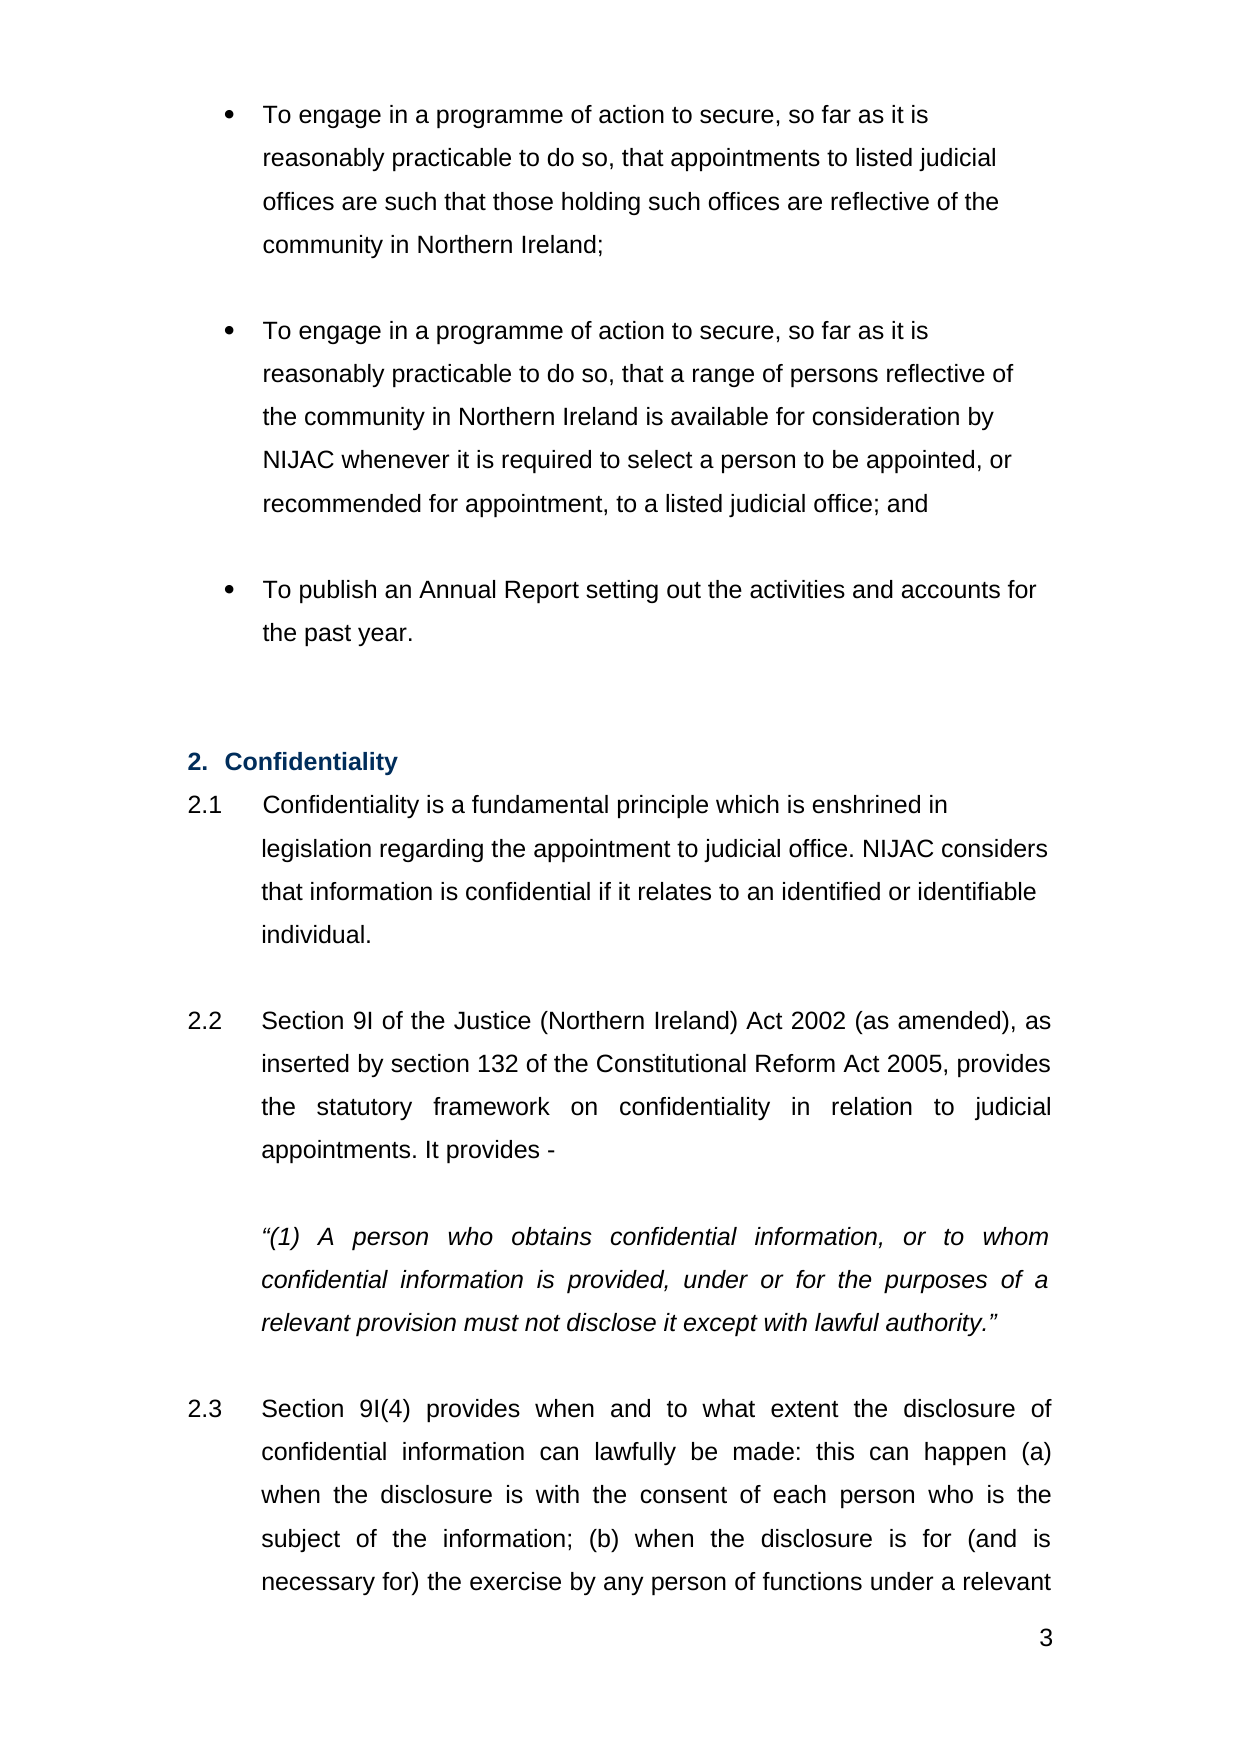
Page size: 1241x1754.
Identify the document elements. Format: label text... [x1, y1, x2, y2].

text “(1) A person who obtains confidential information, or to whom confidential information is provided, under or for the purposes of a relevant provision must not disclose it except with lawful authority.” [187, 1222, 1053, 1337]
text 2.1 Confidentiality is a fundamental principle which is enshrined in legislation regarding the appointment to judicial office. NIJAC considers that information is confidential if it relates to an identified or identifiable individual. [187, 791, 1053, 949]
text 2. Confidentiality [187, 747, 1053, 776]
text 2.2 Section 9I of the Justice (Northern Ireland) Act 2002 (as amended), as inserted by section 132 of the Constitutional Reform Act 2005, provides the statutory framework on confidentiality in relation to judicial appointments. It provides - [187, 1006, 1053, 1164]
list To engage in a programme of action to secure, so far as it is reasonably practicable to do so, that a range of persons reflective of the community in Northern Ireland is available for consideration by NIJAC whenever it is required to select a person to be appointed, or recommended for appointment, to a listed judicial office; and [225, 316, 1053, 517]
list To publish an Annual Report setting out the activities and accounts for the past year. [225, 575, 1053, 647]
list To engage in a programme of action to secure, so far as it is reasonably practicable to do so, that appointments to listed judicial offices are such that those holding such offices are reflective of the community in Northern Ireland; [225, 100, 1053, 258]
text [187, 1394, 1053, 1596]
